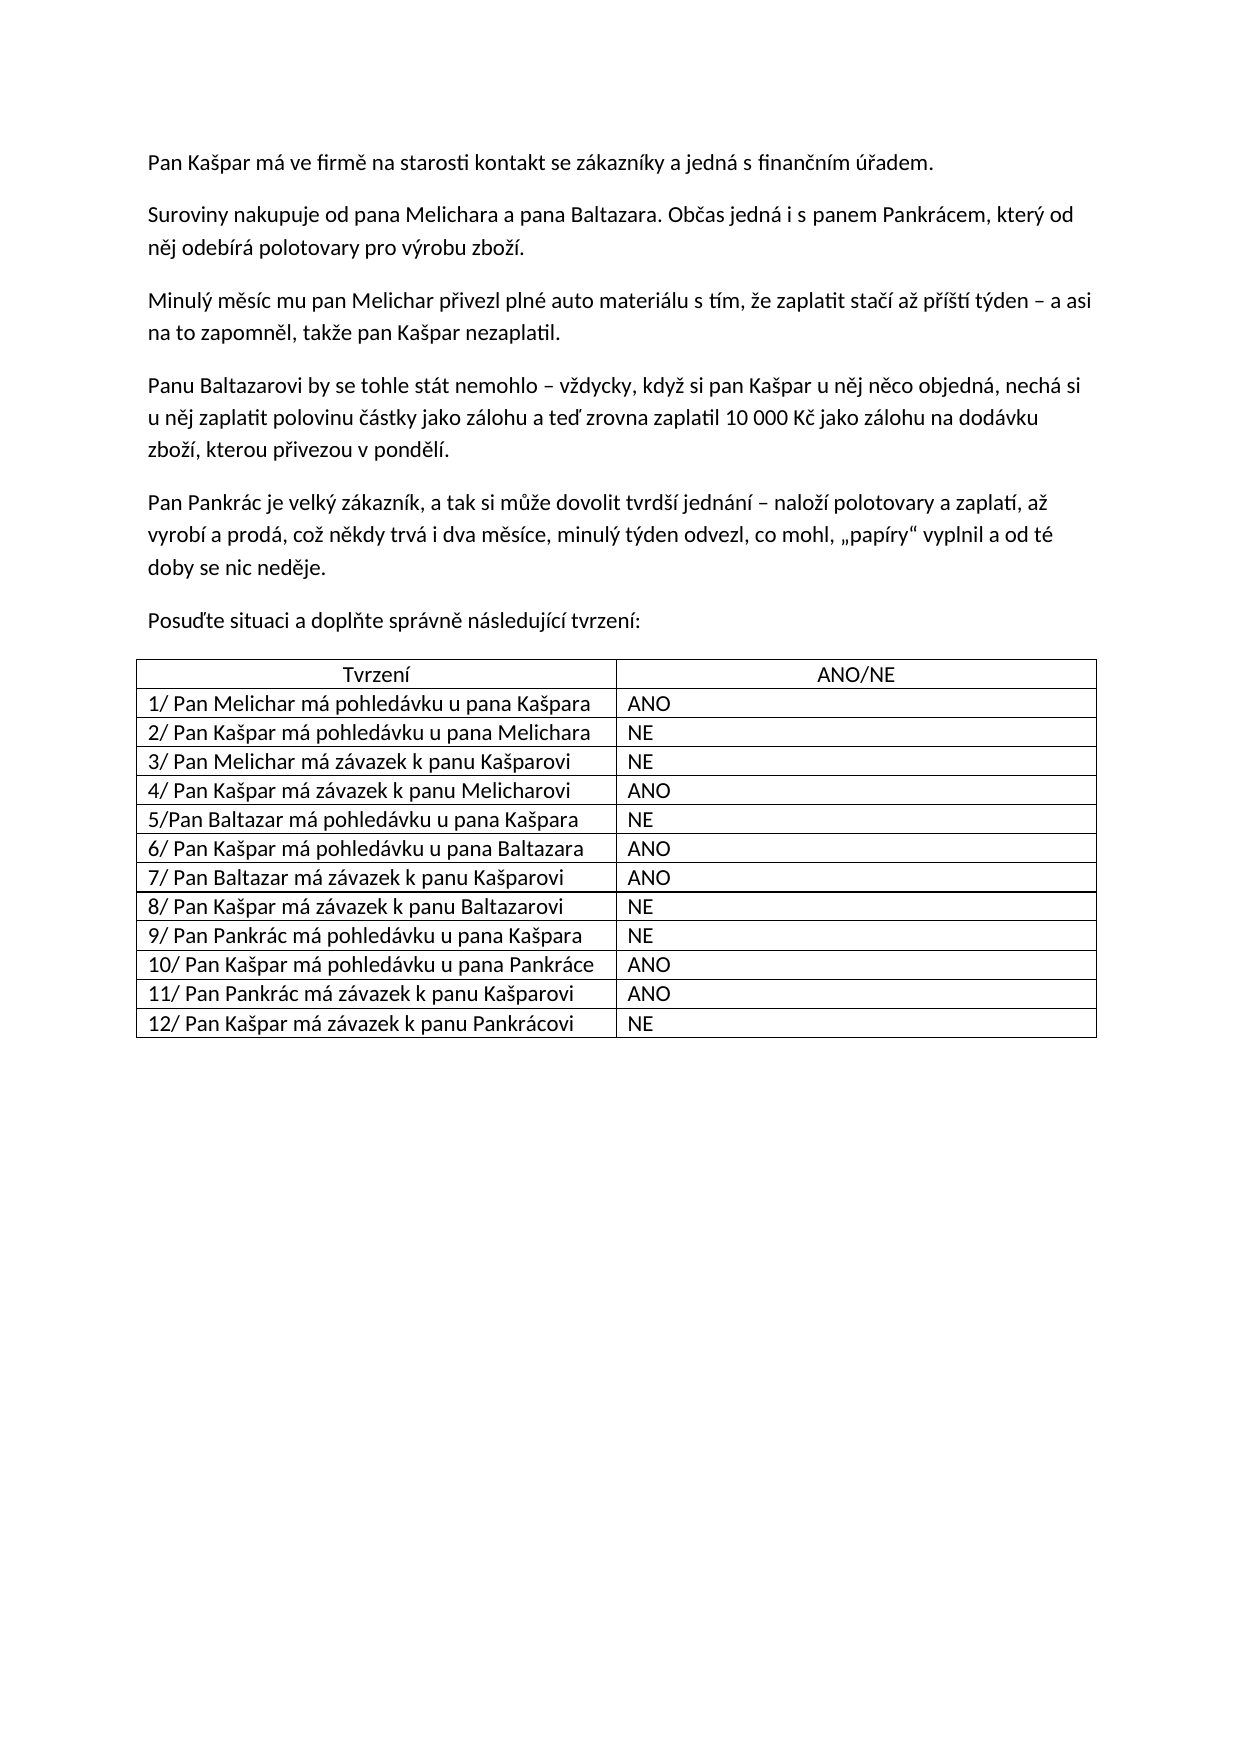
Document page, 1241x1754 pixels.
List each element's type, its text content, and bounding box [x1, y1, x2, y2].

table_cell NE [617, 921, 1096, 949]
table_cell 8/ Pan Kašpar má závazek k panu Baltazarovi [137, 893, 616, 920]
table_cell ANO [617, 863, 1096, 891]
text Suroviny nakupuje od pana Melichara a pana Baltazara. Občas jedná i s panem Pankrácem, který od něj odebírá polotovary pro výrobu zboží. [148, 201, 1093, 261]
table_header ANO/NE [617, 660, 1096, 688]
table_cell ANO [617, 951, 1096, 978]
table_cell ANO [617, 834, 1096, 862]
table_cell NE [617, 805, 1096, 833]
table_cell ANO [617, 689, 1096, 717]
table_cell 12/ Pan Kašpar má závazek k panu Pankrácovi [137, 1009, 616, 1037]
table_cell 5/Pan Baltazar má pohledávku u pana Kašpara [137, 805, 616, 833]
table_cell 10/ Pan Kašpar má pohledávku u pana Pankráce [137, 951, 616, 978]
table_cell 6/ Pan Kašpar má pohledávku u pana Baltazara [137, 834, 616, 862]
table_cell ANO [617, 776, 1096, 804]
text Minulý měsíc mu pan Melichar přivezl plné auto materiálu s tím, že zaplatit stačí až příští týden – a asi na to zapomněl, takže pan Kašpar nezaplatil. [148, 286, 1093, 346]
table_cell ANO [617, 980, 1096, 1008]
table_cell 3/ Pan Melichar má závazek k panu Kašparovi [137, 747, 616, 775]
table_header Tvrzení [137, 660, 616, 688]
table_cell NE [617, 747, 1096, 775]
text Pan Pankrác je velký zákazník, a tak si může dovolit tvrdší jednání – naloží polotovary a zaplatí, až vyrobí a prodá, což někdy trvá i dva měsíce, minulý týden odvezl, co mohl, „papíry“ vyplnil a od té doby se nic neděje. [148, 488, 1093, 581]
table_cell NE [617, 1009, 1096, 1037]
table_cell 9/ Pan Pankrác má pohledávku u pana Kašpara [137, 921, 616, 949]
table_cell NE [617, 718, 1096, 746]
table_cell 11/ Pan Pankrác má závazek k panu Kašparovi [137, 980, 616, 1008]
text Panu Baltazarovi by se tohle stát nemohlo – vždycky, když si pan Kašpar u něj něco objedná, nechá si u něj zaplatit polovinu částky jako zálohu a teď zrovna zaplatil 10 000 Kč jako zálohu na dodávku zboží, kterou přivezou v pondělí. [148, 371, 1093, 463]
table_cell 4/ Pan Kašpar má závazek k panu Melicharovi [137, 776, 616, 804]
table_cell 2/ Pan Kašpar má pohledávku u pana Melichara [137, 718, 616, 746]
table_cell 1/ Pan Melichar má pohledávku u pana Kašpara [137, 689, 616, 717]
table_cell 7/ Pan Baltazar má závazek k panu Kašparovi [137, 863, 616, 891]
text Posuďte situaci a doplňte správně následující tvrzení: [148, 606, 1093, 634]
table_cell NE [617, 893, 1096, 920]
text Pan Kašpar má ve firmě na starosti kontakt se zákazníky a jedná s finančním úřadem. [148, 148, 1093, 176]
